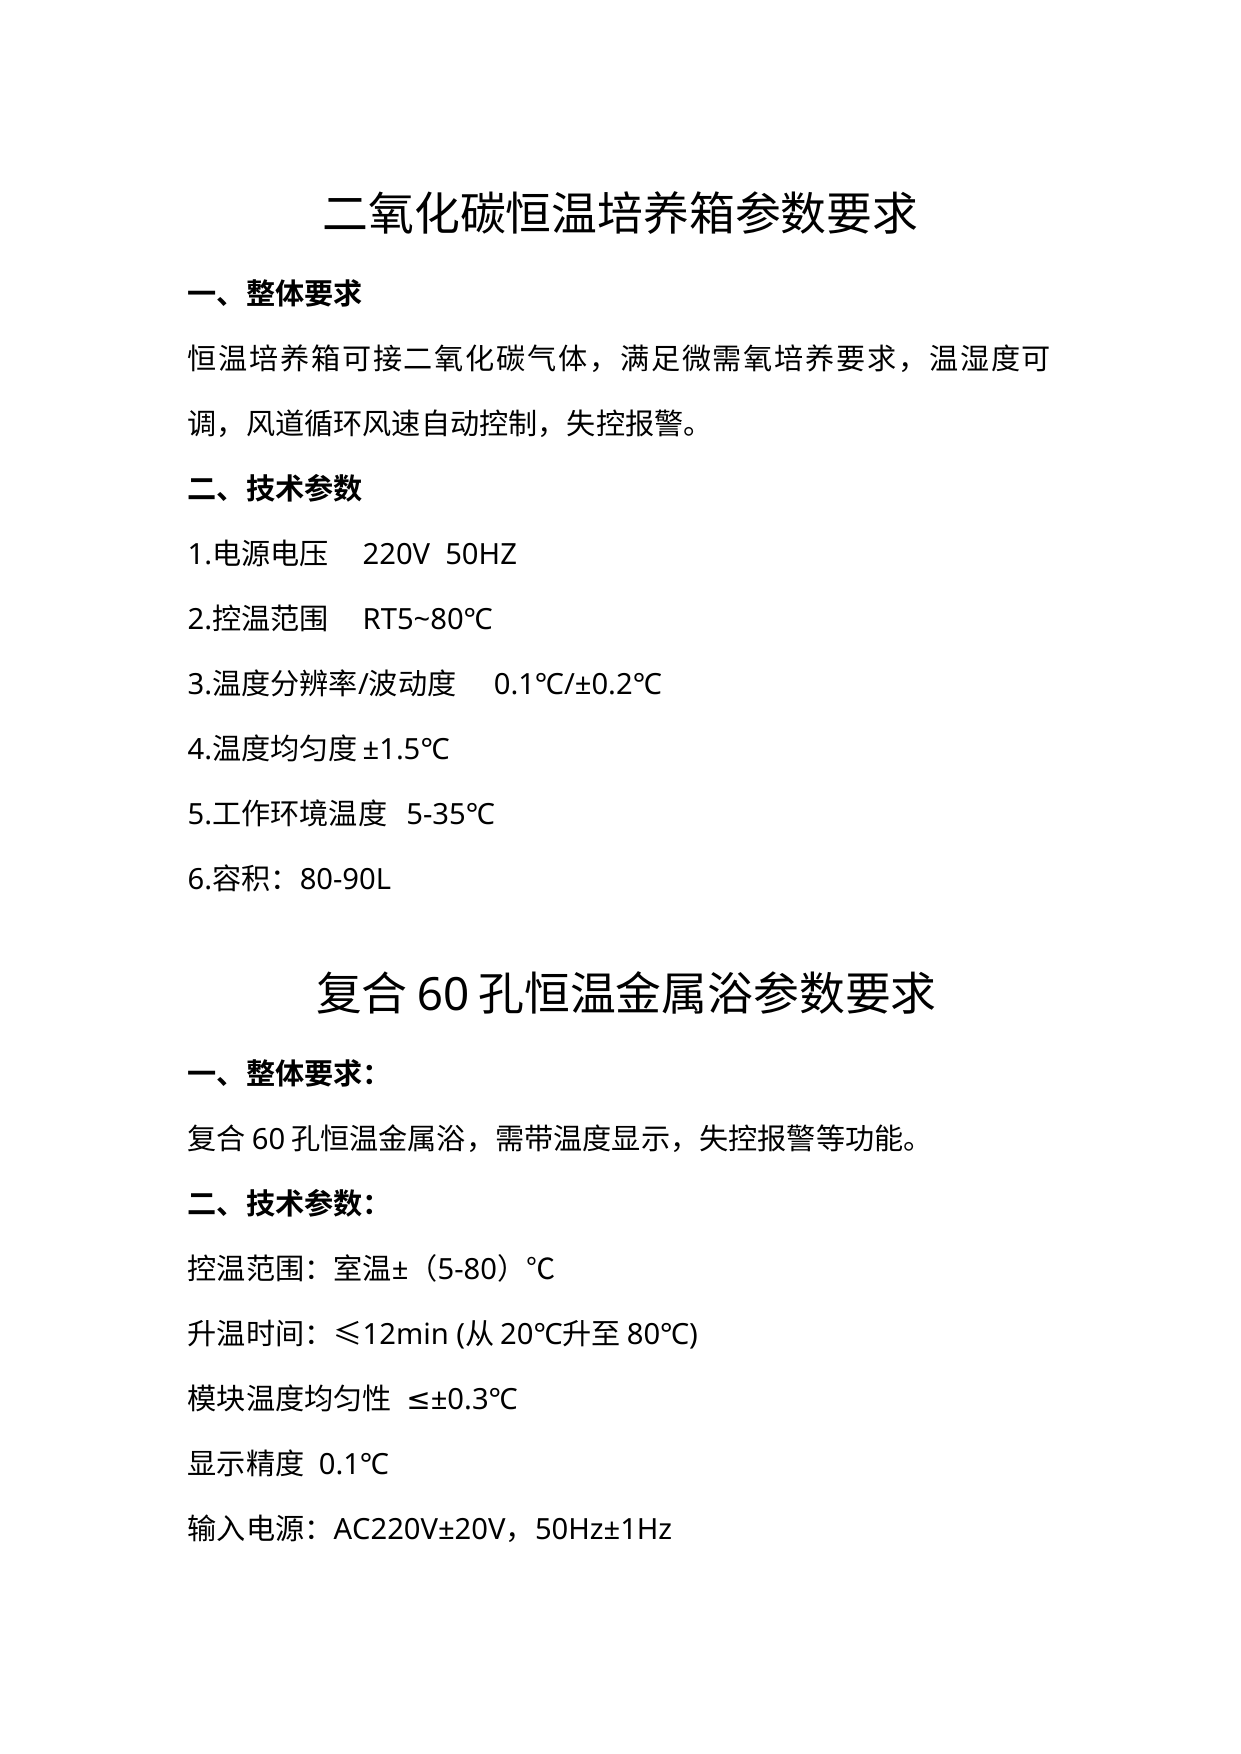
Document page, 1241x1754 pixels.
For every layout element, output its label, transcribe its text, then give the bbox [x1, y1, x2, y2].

text 二氧化碳恒温培养箱参数要求 [187, 162, 1053, 259]
list 二、技术参数： [187, 1169, 1053, 1234]
list 输入电源：AC220V±20V，50Hz±1Hz [187, 1494, 1053, 1559]
list 2.控温范围 RT5~80℃ [187, 584, 1053, 649]
list 1.电源电压 220V 50HZ [187, 519, 1053, 584]
list 显示精度 0.1℃ [187, 1429, 1053, 1494]
list 4.温度均匀度 ±1.5℃ [187, 714, 1053, 779]
list 控温范围：室温±（5-80）℃ [187, 1234, 1053, 1299]
text 复合60孔恒温金属浴参数要求 [187, 942, 1053, 1039]
list 恒温培养箱可接二氧化碳气体，满足微需氧培养要求，温湿度可调，风道循环风速自动控制，失控报警。 [187, 324, 1053, 454]
list 一、整体要求 [187, 259, 1053, 324]
list 5.工作环境温度 5-35℃ [187, 779, 1053, 844]
list 二、技术参数 [187, 454, 1053, 519]
list 复合60孔恒温金属浴，需带温度显示，失控报警等功能。 [187, 1104, 1053, 1169]
list 6.容积：80-90L [187, 844, 1053, 909]
list 3.温度分辨率/波动度 0.1℃/±0.2℃ [187, 649, 1053, 714]
list 一、整体要求： [187, 1039, 1053, 1104]
list 模块温度均匀性 ≤±0.3℃ [187, 1364, 1053, 1429]
list 升温时间：≤12min (从20℃升至80℃) [187, 1299, 1053, 1364]
